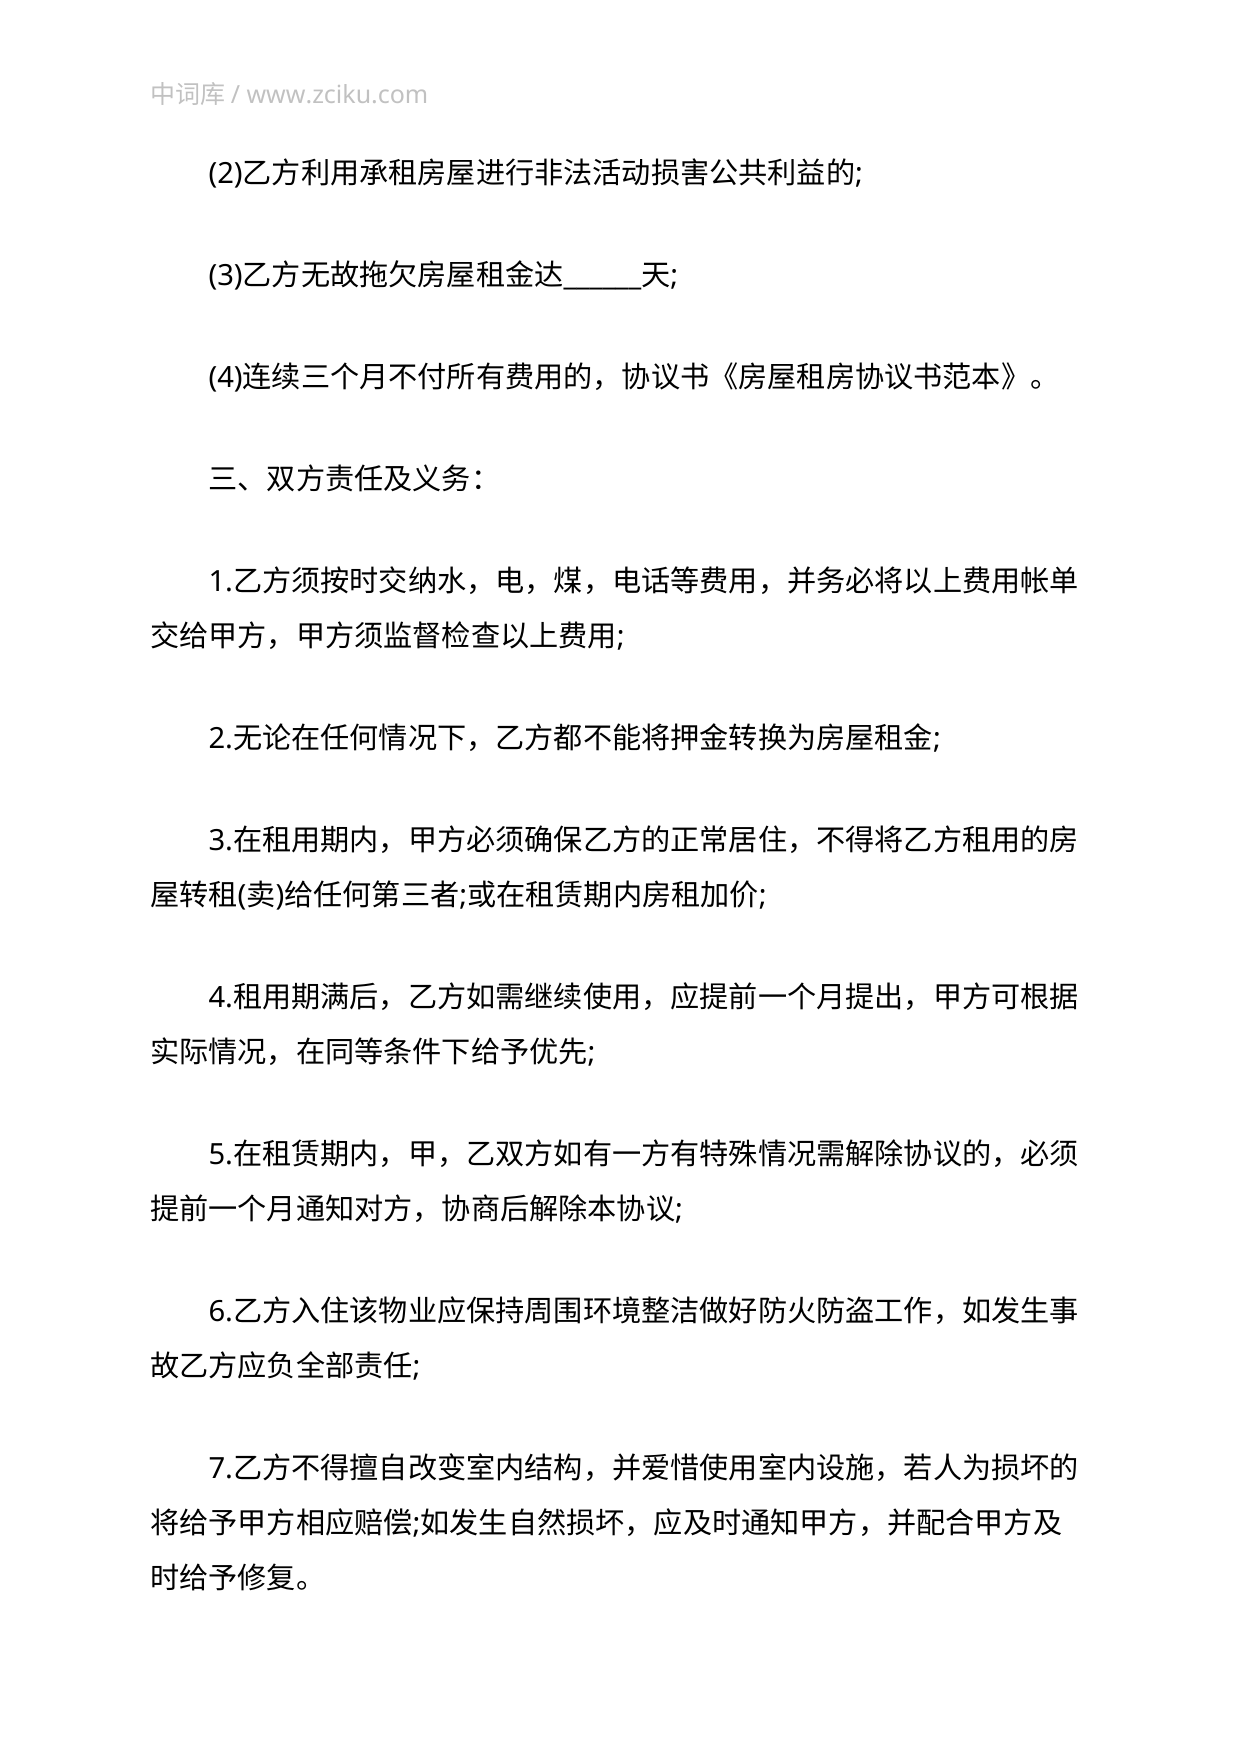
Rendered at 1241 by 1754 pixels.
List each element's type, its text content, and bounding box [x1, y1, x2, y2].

text 1.乙方须按时交纳水，电，煤，电话等费用，并务必将以上费用帐单交给甲方，甲方须监督检查以上费用; [150, 558, 1090, 655]
text 3.在租用期内，甲方必须确保乙方的正常居住，不得将乙方租用的房屋转租(卖)给任何第三者;或在租赁期内房租加价; [150, 817, 1090, 914]
text 5.在租赁期内，甲，乙双方如有一方有特殊情况需解除协议的，必须提前一个月通知对方，协商后解除本协议; [150, 1131, 1090, 1228]
text (4)连续三个月不付所有费用的，协议书《房屋租房协议书范本》。 [150, 354, 1090, 396]
text (2)乙方利用承租房屋进行非法活动损害公共利益的; [150, 150, 1090, 192]
text 2.无论在任何情况下，乙方都不能将押金转换为房屋租金; [150, 715, 1090, 757]
text 7.乙方不得擅自改变室内结构，并爱惜使用室内设施，若人为损坏的将给予甲方相应赔偿;如发生自然损坏，应及时通知甲方，并配合甲方及时给予修复。 [150, 1444, 1090, 1597]
text 6.乙方入住该物业应保持周围环境整洁做好防火防盗工作，如发生事故乙方应负全部责任; [150, 1288, 1090, 1385]
text 三、双方责任及义务： [150, 456, 1090, 498]
text (3)乙方无故拖欠房屋租金达______天; [150, 252, 1090, 294]
text 4.租用期满后，乙方如需继续使用，应提前一个月提出，甲方可根据实际情况，在同等条件下给予优先; [150, 974, 1090, 1071]
